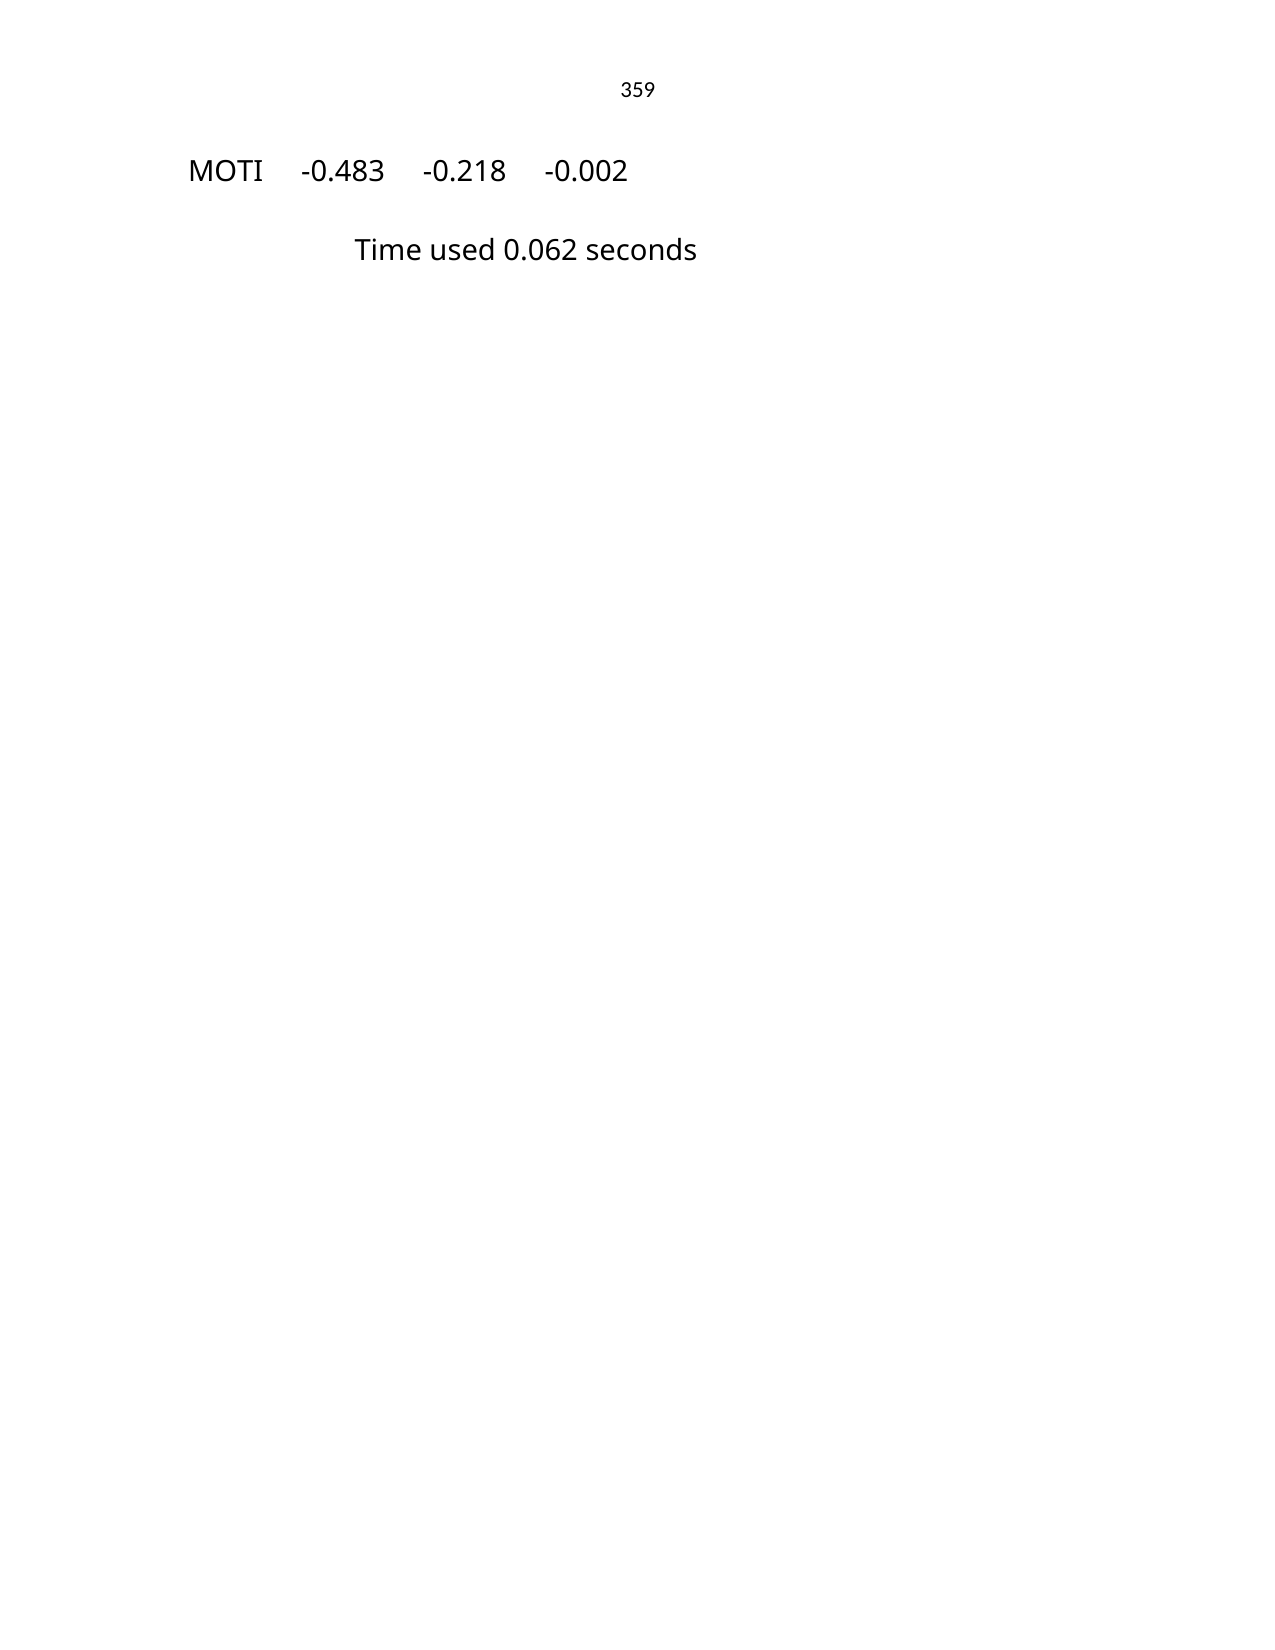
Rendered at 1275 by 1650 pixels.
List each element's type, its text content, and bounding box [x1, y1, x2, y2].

text MOTI -0.483 -0.218 -0.002 [150, 150, 1125, 190]
text Time used 0.062 seconds [150, 229, 1125, 269]
